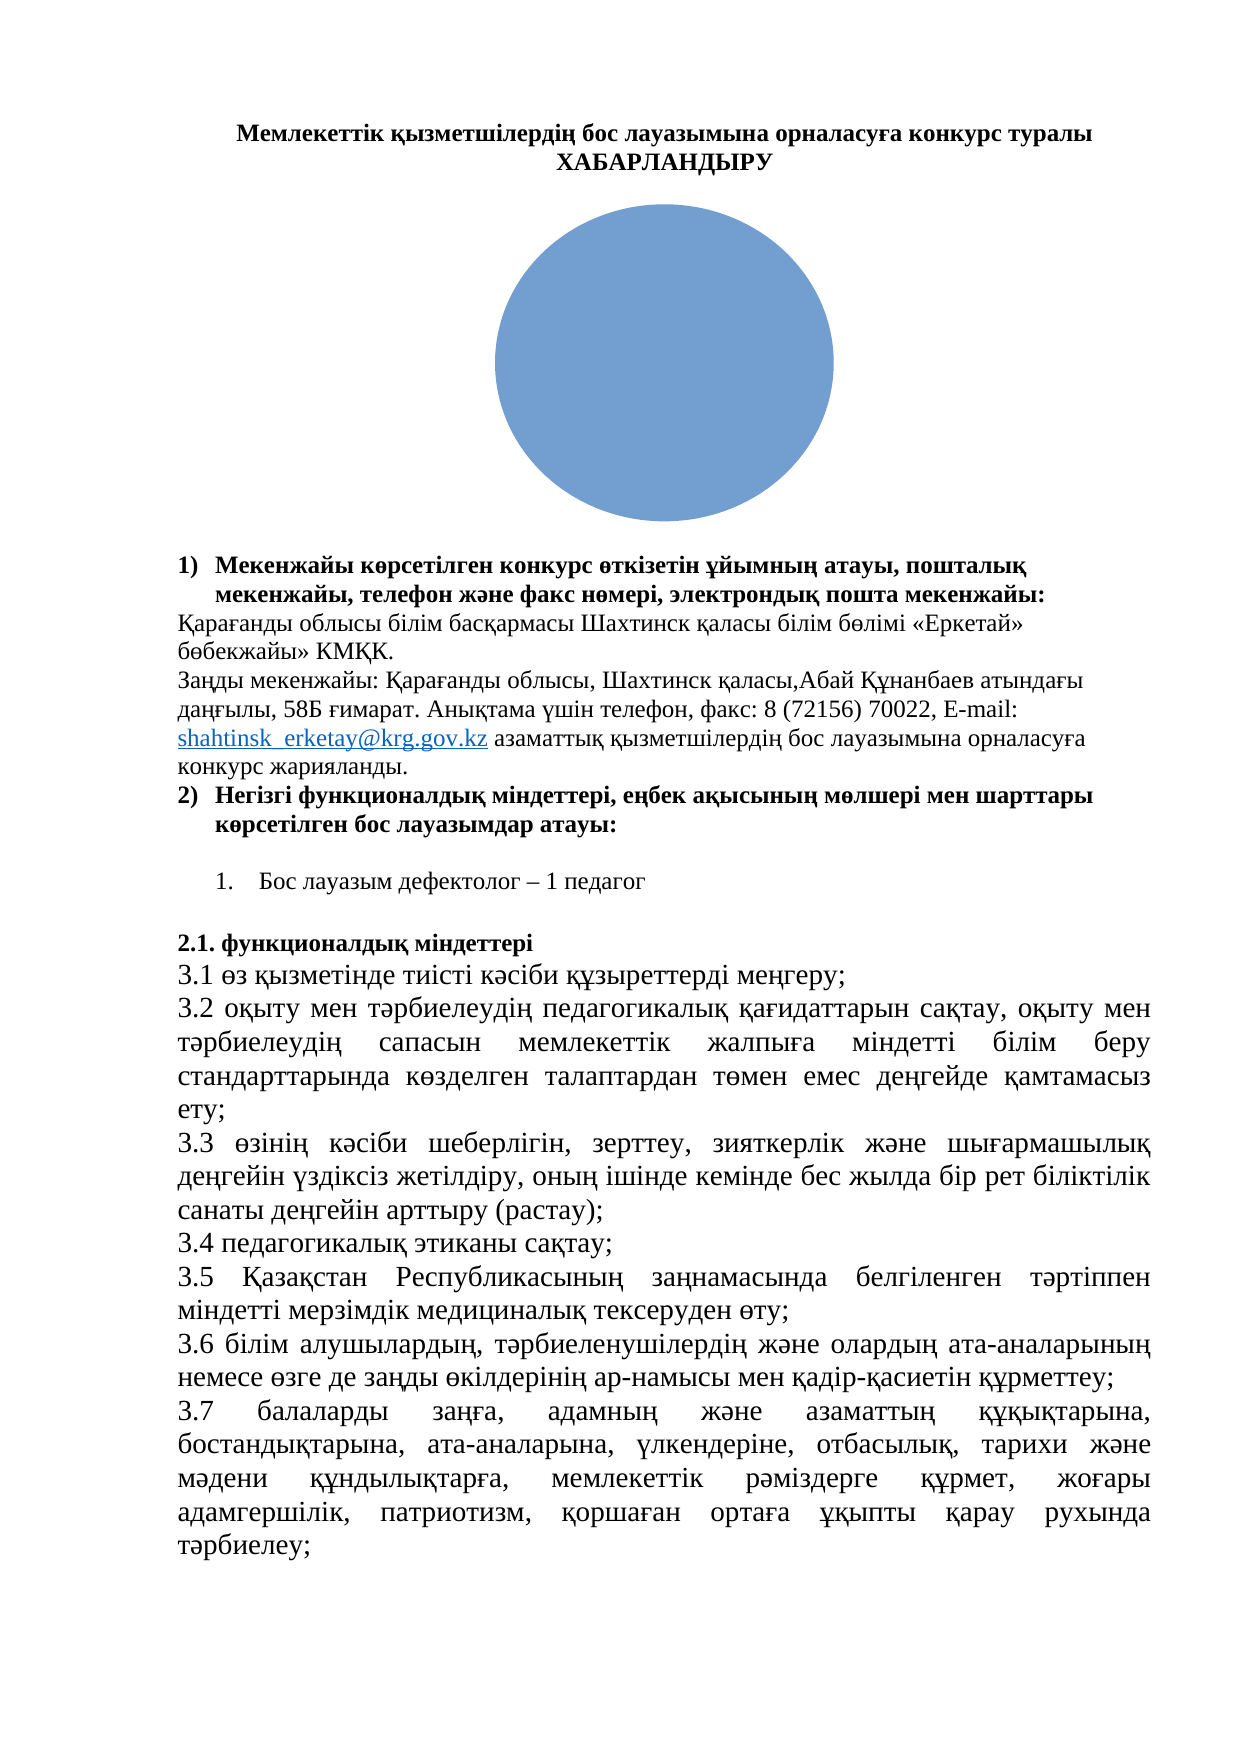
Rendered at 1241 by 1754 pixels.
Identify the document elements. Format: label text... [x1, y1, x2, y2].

text 2.1. функционалдық міндеттері [177, 928, 1152, 957]
text 3.7 балаларды заңға, адамның және азаматтың құқықтарына, бостандықтарына, ата-аналарына, үлкендеріне, отбасылық, тарихи және мәдени құндылықтарға, мемлекеттік рәміздерге құрмет, жоғары адамгершілік, патриотизм, қоршаған ортаға ұқыпты қарау рухында тәрбиелеу; [177, 1393, 1152, 1561]
text Мемлекеттік қызметшілердің бос лауазымына орналасуға конкурс туралы [177, 118, 1152, 147]
list Негізгі функционалдық міндеттері, еңбек ақысының мөлшері мен шарттары көрсетілген бос лауазымдар атауы: [177, 780, 1152, 838]
text ХАБАРЛАНДЫРУ [177, 147, 1152, 176]
text 3.1 өз қызметінде тиісті кәсіби құзыреттерді меңгеру; [177, 957, 1152, 991]
text 3.2 оқыту мен тәрбиелеудің педагогикалық қағидаттарын сақтау, оқыту мен тәрбиелеудің сапасын мемлекеттік жалпыға міндетті білім беру стандарттарында көзделген талаптардан төмен емес деңгейде қамтамасыз ету; [177, 991, 1152, 1125]
text 3.6 білім алушылардың, тәрбиеленушілердің және олардың ата-аналарының немесе өзге де заңды өкілдерінің ар-намысы мен қадір-қасиетін құрметтеу; [177, 1326, 1152, 1393]
list Мекенжайы көрсетілген конкурс өткізетін ұйымның атауы, пошталық мекенжайы, телефон және факс нөмері, электрондық пошта мекенжайы: [177, 550, 1152, 608]
text Заңды мекенжайы: Қарағанды облысы, Шахтинск қаласы,Абай Құнанбаев атындағы даңғылы, 58Б ғимарат. Анықтама үшін телефон, факс: 8 (72156) 70022, E-mail: shahtinsk_erketay@krg.gov.kz азаматтық қызметшілердің бос лауазымына орналасуға конкурс жарияланды. [177, 665, 1152, 780]
text Қарағанды облысы білім басқармасы Шахтинск қаласы білім бөлімі «Еркетай» бөбекжайы» КМҚК. [177, 608, 1152, 665]
text 3.5 Қазақстан Республикасының заңнамасында белгіленген тәртіппен міндетті мерзімдік медициналық тексеруден өту; [177, 1259, 1152, 1326]
text 3.3 өзінің кәсіби шеберлігін, зерттеу, зияткерлік және шығармашылық деңгейін үздіксіз жетілдіру, оның ішінде кемінде бес жылда бір рет біліктілік санаты деңгейін арттыру (растау); [177, 1125, 1152, 1225]
text 3.4 педагогикалық этиканы сақтау; [177, 1225, 1152, 1259]
list Бос лауазым дефектолог – 1 педагог [215, 866, 1152, 895]
